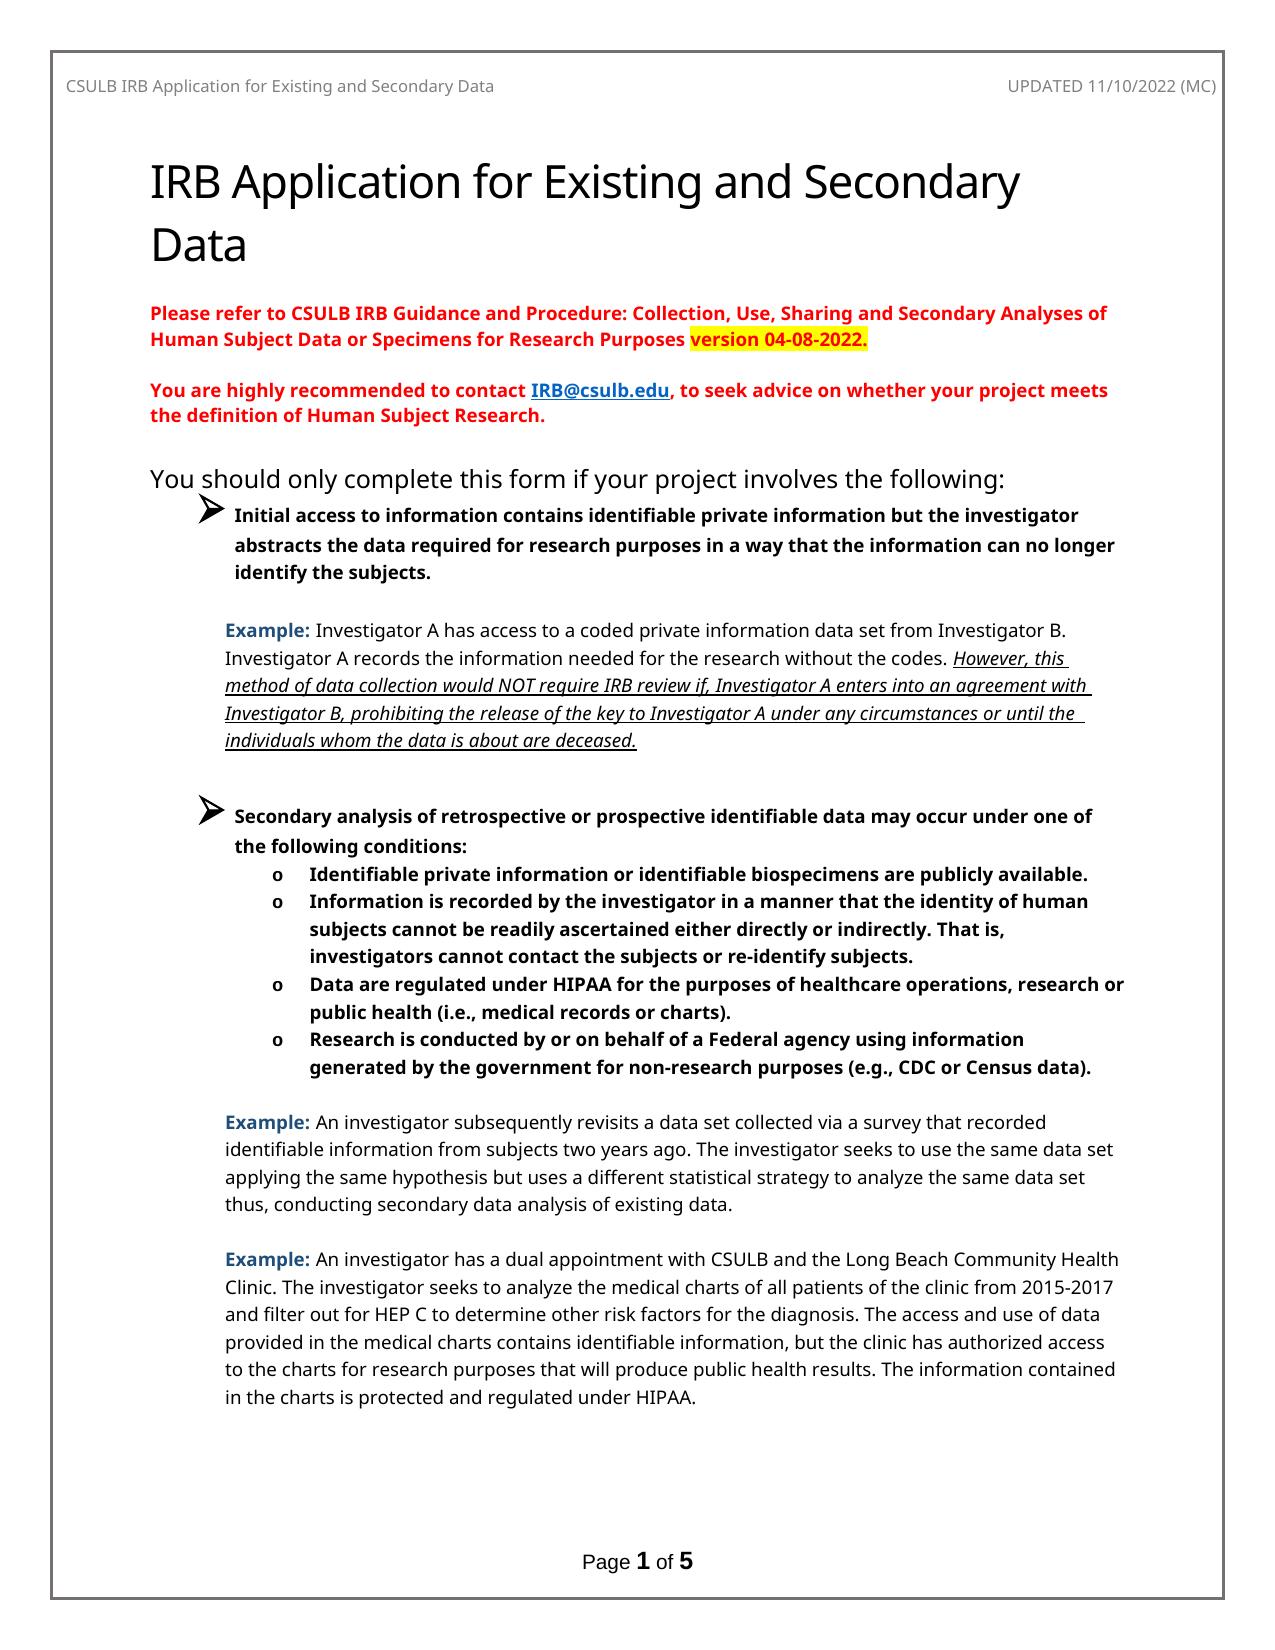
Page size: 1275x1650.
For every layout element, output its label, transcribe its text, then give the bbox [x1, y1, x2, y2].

list Example: Investigator A has access to a coded private information data set from Investigator B. Investigator A records the information needed for the research without the codes. However, this method of data collection would NOT require IRB review if, Investigator A enters into an agreement with Investigator B, prohibiting the release of the key to Investigator A under any circumstances or until the individuals whom the data is about are deceased. [225, 618, 1125, 753]
list Data are regulated under HIPAA for the purposes of healthcare operations, research or public health (i.e., medical records or charts). [272, 971, 1125, 1024]
list Identifiable private information or identifiable biospecimens are publicly available. [272, 861, 1125, 887]
text You are highly recommended to contact IRB@csulb.edu, to seek advice on whether your project meets the definition of Human Subject Research. [150, 377, 1125, 428]
list Initial access to information contains identifiable private information but the investigator abstracts the data required for research purposes in a way that the information can no longer identify the subjects. [197, 496, 1125, 585]
text You should only complete this form if your project involves the following: [150, 462, 1125, 496]
list Research is conducted by or on behalf of a Federal agency using information generated by the government for non-research purposes (e.g., CDC or Census data). [272, 1027, 1125, 1080]
text Please refer to CSULB IRB Guidance and Procedure: Collection, Use, Sharing and Secondary Analyses of Human Subject Data or Specimens for Research Purposes version 04-08-2022. [150, 300, 1125, 351]
list Example: An investigator subsequently revisits a data set collected via a survey that recorded identifiable information from subjects two years ago. The investigator seeks to use the same data set applying the same hypothesis but uses a different statistical strategy to analyze the same data set thus, conducting secondary data analysis of existing data. [225, 1109, 1125, 1217]
list Information is recorded by the investigator in a manner that the identity of human subjects cannot be readily ascertained either directly or indirectly. That is, investigators cannot contact the subjects or re-identify subjects. [272, 889, 1125, 969]
list Secondary analysis of retrospective or prospective identifiable data may occur under one of the following conditions: [197, 797, 1125, 859]
title IRB Application for Existing and Secondary Data [150, 150, 1125, 275]
list Example: An investigator has a dual appointment with CSULB and the Long Beach Community Health Clinic. The investigator seeks to analyze the medical charts of all patients of the clinic from 2015-2017 and filter out for HEP C to determine other risk factors for the diagnosis. The access and use of data provided in the medical charts contains identifiable information, but the clinic has authorized access to the charts for research purposes that will produce public health results. The information contained in the charts is protected and regulated under HIPAA. [225, 1247, 1125, 1410]
